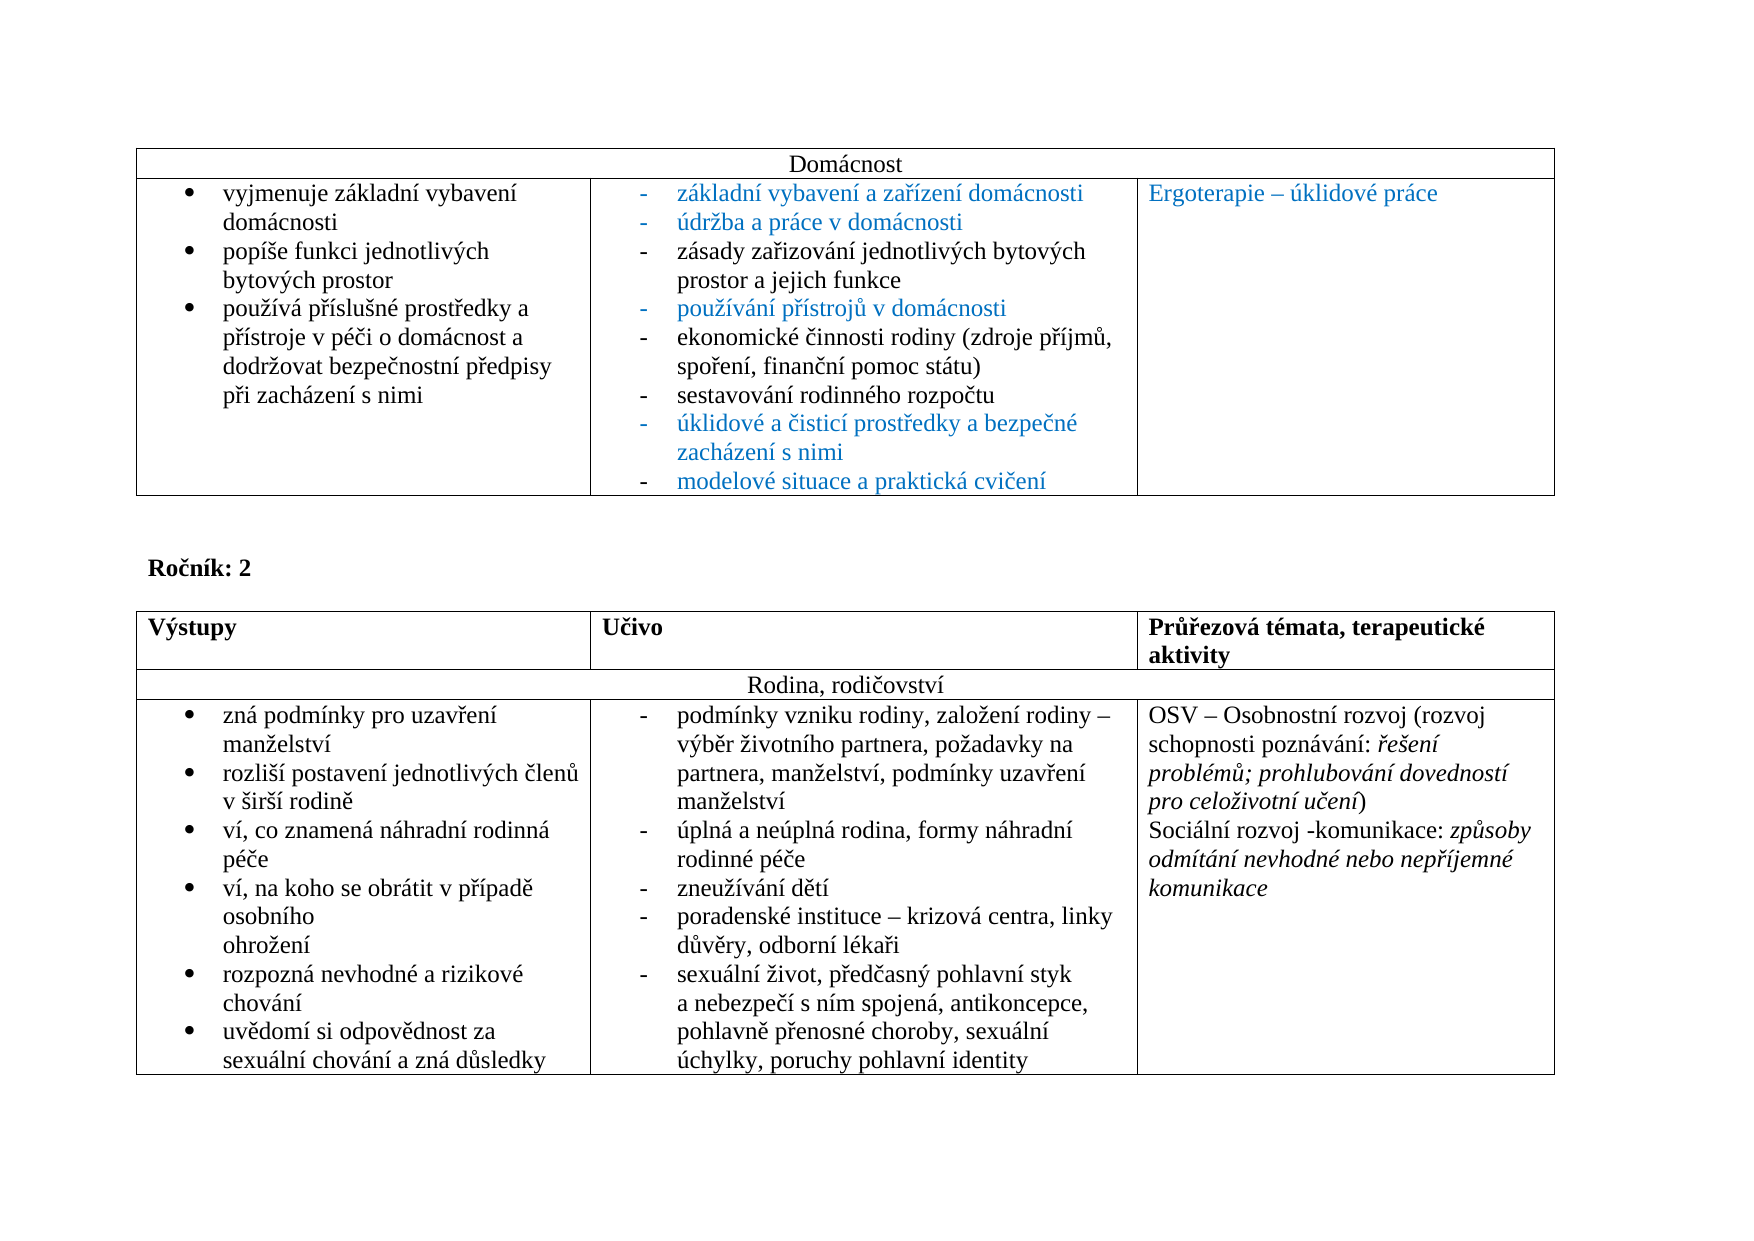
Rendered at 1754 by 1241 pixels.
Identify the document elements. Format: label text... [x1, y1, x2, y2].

table_cell Rodina, rodičovství [137, 670, 1554, 699]
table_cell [1138, 700, 1554, 1074]
table_cell základní vybavení a zařízení domácnosti údržba a práce v domácnosti zásady zařizování jednotlivých bytových prostor a jejich funkce používání přístrojů v domácnosti ekonomické činnosti rodiny (zdroje příjmů, spoření, finanční pomoc státu) sestavování rodinného rozpočtu úklidové a čisticí prostředky a bezpečné zacházení s nimi modelové situace a praktická cvičení [591, 179, 1137, 495]
table_cell vyjmenuje základní vybavení domácnosti popíše funkci jednotlivých bytových prostor používá příslušné prostředky a přístroje v péči o domácnost a dodržovat bezpečnostní předpisy při zacházení s nimi [137, 179, 590, 495]
table_cell Ergoterapie – úklidové práce [1138, 179, 1554, 495]
text Ročník: 2 [148, 553, 1562, 582]
table_header Výstupy [137, 612, 590, 669]
table_cell Domácnost [137, 149, 1554, 177]
table_header Průřezová témata, terapeutické aktivity [1138, 612, 1554, 669]
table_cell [137, 700, 590, 1074]
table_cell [591, 700, 1137, 1074]
table_header Učivo [591, 612, 1137, 669]
